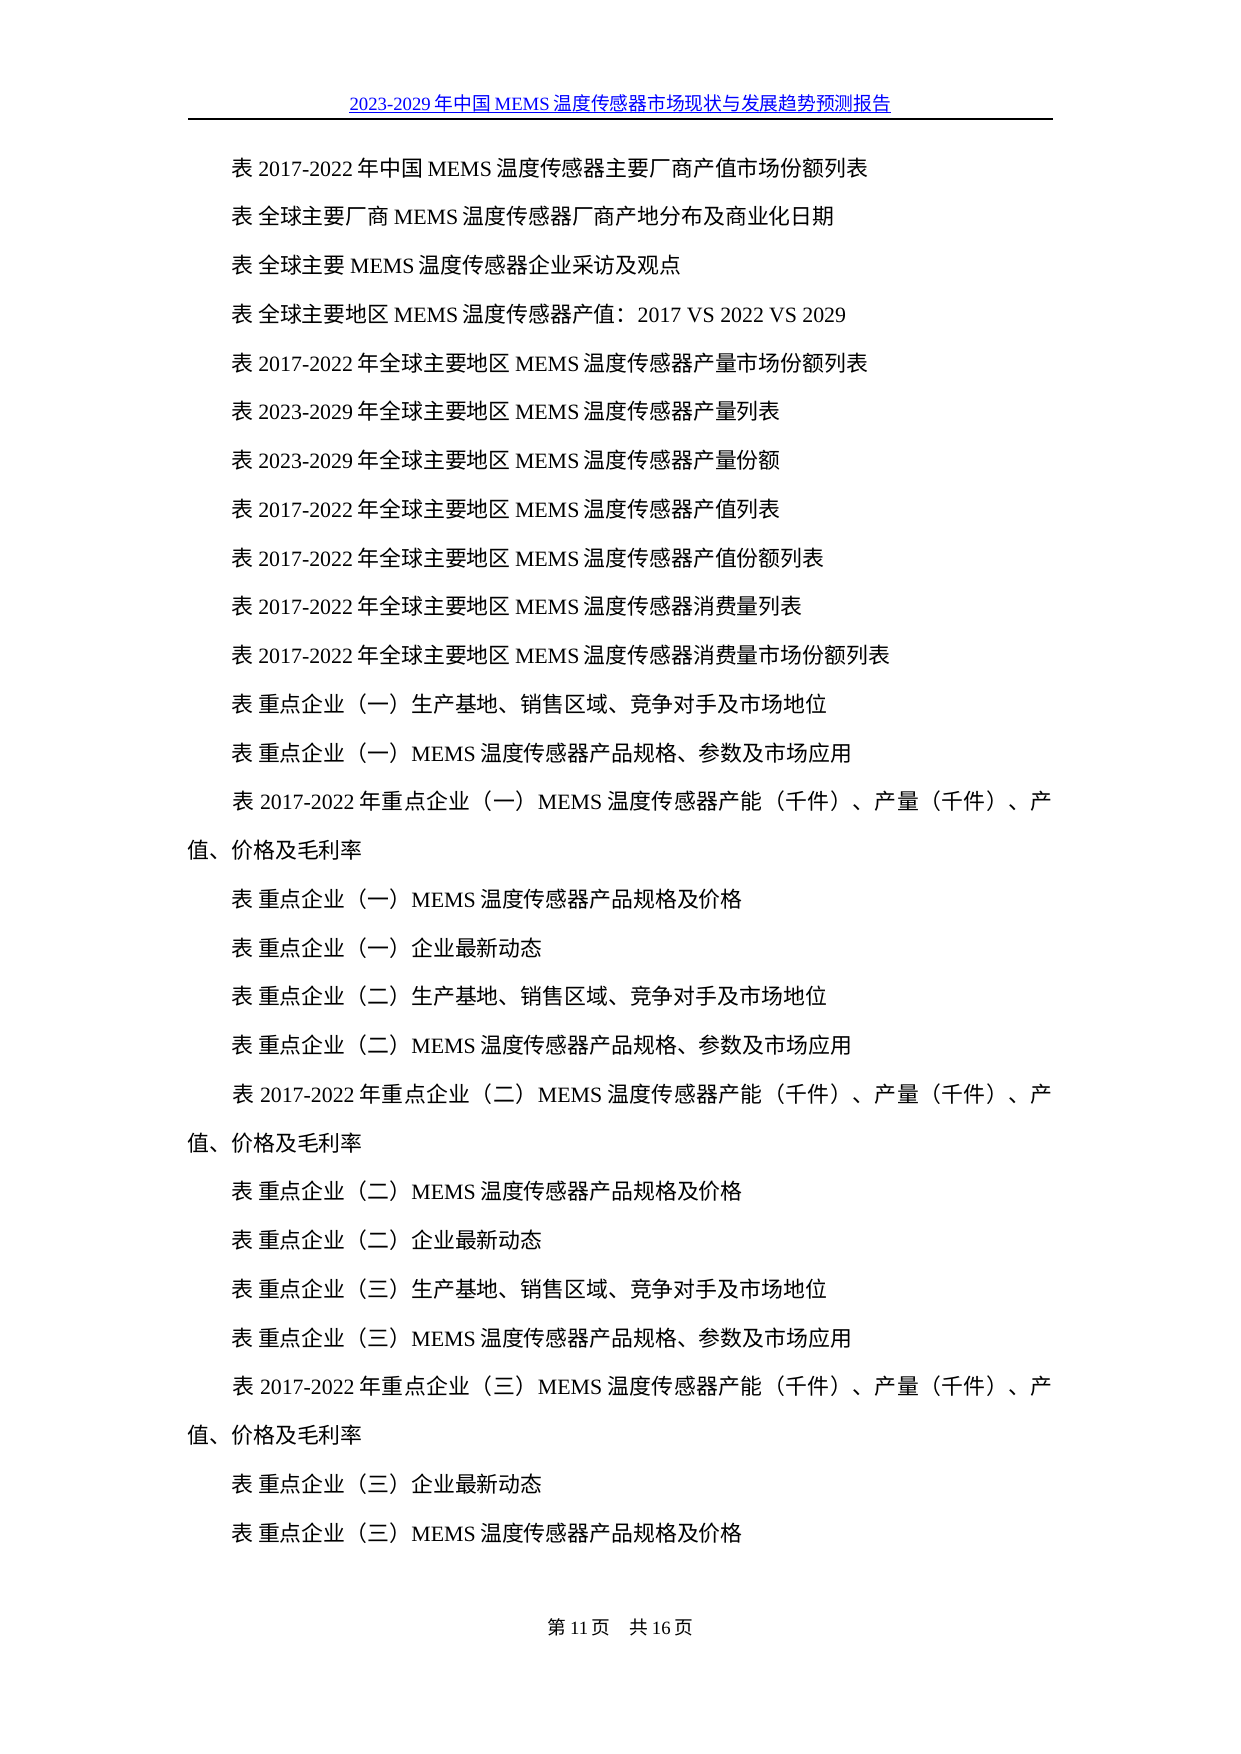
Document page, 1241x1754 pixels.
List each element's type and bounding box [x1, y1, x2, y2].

text [187, 150, 1053, 1548]
